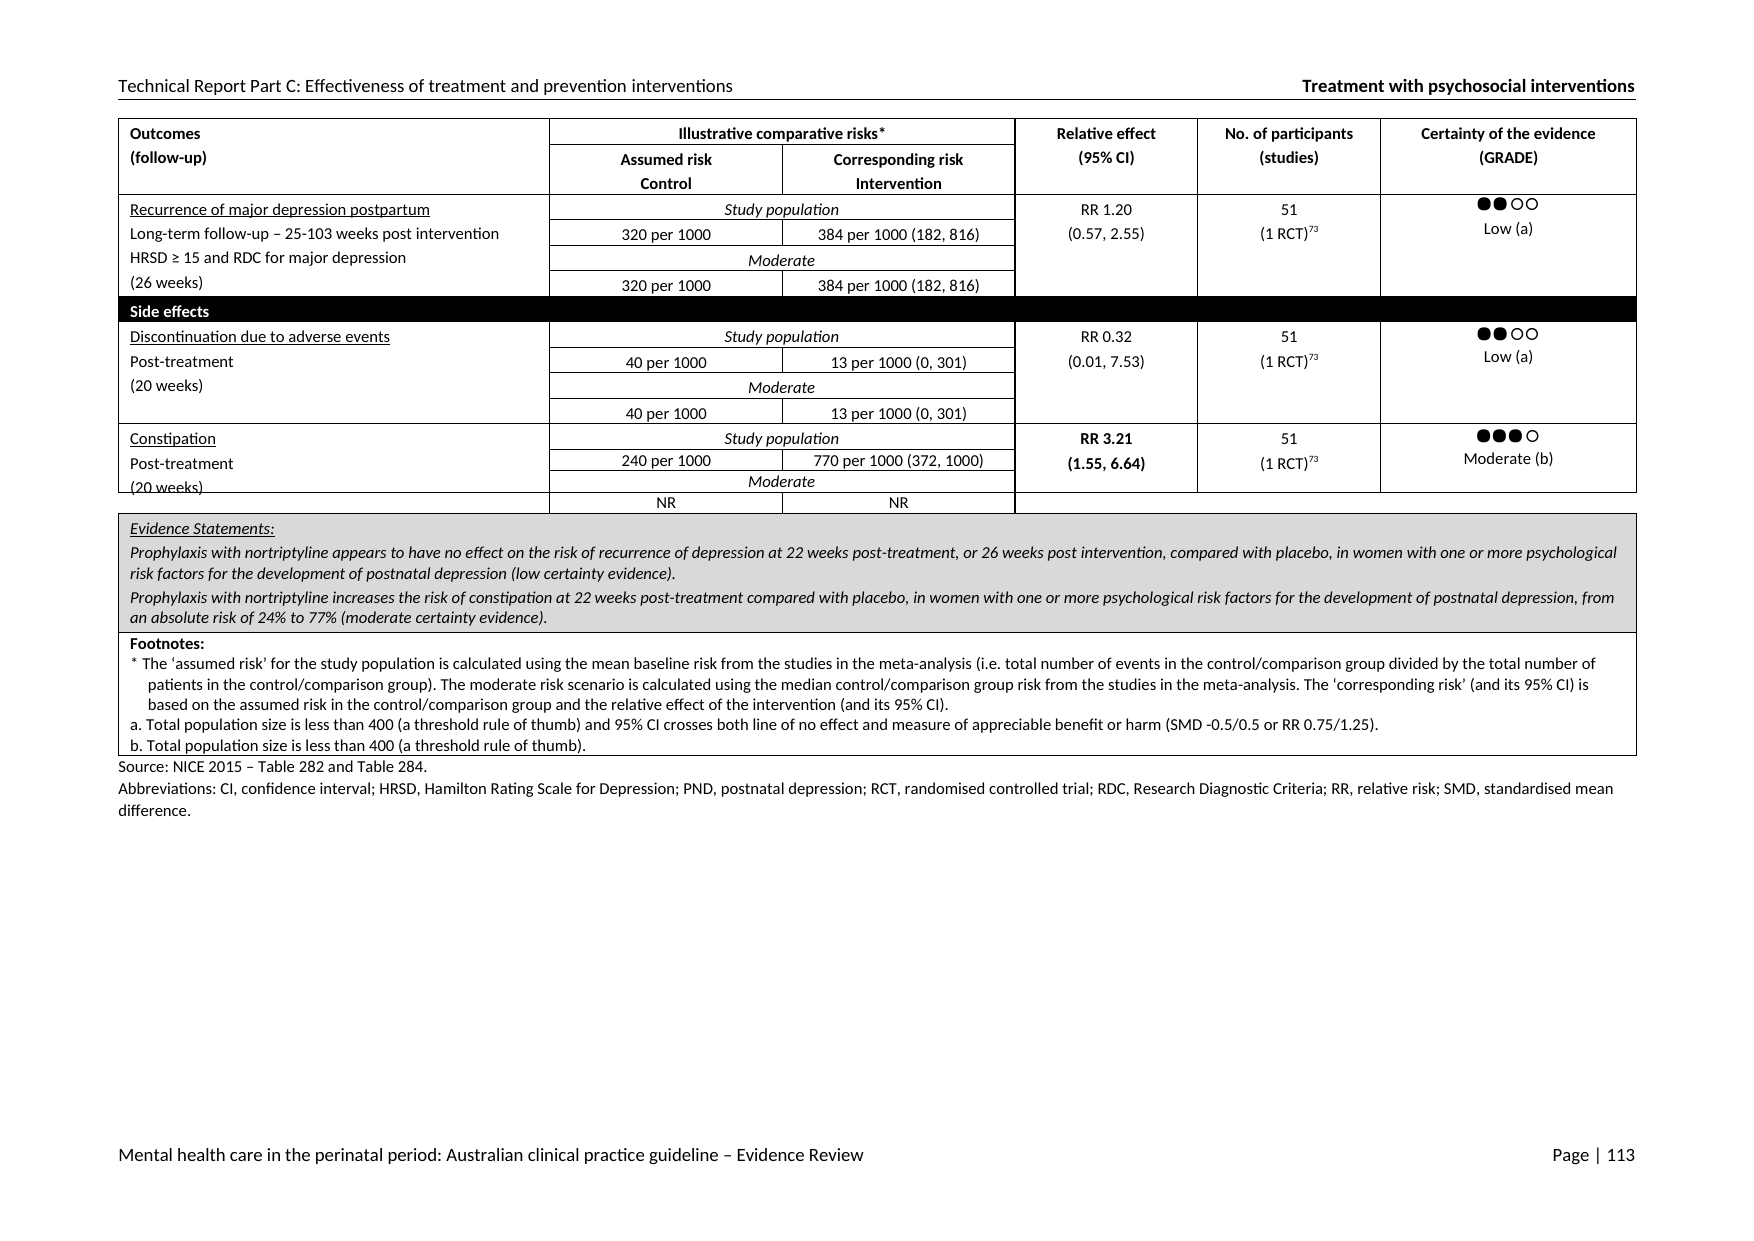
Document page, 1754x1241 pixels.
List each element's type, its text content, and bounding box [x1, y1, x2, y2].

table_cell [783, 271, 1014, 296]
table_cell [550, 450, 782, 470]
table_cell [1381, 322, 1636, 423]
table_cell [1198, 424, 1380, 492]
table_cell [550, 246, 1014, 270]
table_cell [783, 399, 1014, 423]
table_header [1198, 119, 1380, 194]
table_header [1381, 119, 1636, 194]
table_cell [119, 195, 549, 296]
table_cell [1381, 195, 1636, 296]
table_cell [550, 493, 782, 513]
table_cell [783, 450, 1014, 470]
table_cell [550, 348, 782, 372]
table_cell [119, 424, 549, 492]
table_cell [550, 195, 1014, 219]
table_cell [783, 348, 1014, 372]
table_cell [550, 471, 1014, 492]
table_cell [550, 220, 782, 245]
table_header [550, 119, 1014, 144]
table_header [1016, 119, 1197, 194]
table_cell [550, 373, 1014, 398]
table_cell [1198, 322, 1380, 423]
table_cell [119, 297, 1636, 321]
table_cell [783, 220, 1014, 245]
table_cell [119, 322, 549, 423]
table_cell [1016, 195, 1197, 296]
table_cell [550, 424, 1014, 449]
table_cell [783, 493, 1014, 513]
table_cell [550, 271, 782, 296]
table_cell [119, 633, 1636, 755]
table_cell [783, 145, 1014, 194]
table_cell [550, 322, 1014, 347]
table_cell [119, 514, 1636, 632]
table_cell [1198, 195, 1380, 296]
text Abbreviations: CI, confidence interval; HRSD, Hamilton Rating Scale for Depression; PND, postnatal depression; RCT, randomised controlled trial; RDC, Research Diagnostic Criteria; RR, relative risk; SMD, standardised mean difference. [118, 778, 1636, 820]
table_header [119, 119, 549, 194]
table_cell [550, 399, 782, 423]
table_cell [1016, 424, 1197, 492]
text Source: NICE 2015 – Table 282 and Table 284. [118, 756, 1636, 776]
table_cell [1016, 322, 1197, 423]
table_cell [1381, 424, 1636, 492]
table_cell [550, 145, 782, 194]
